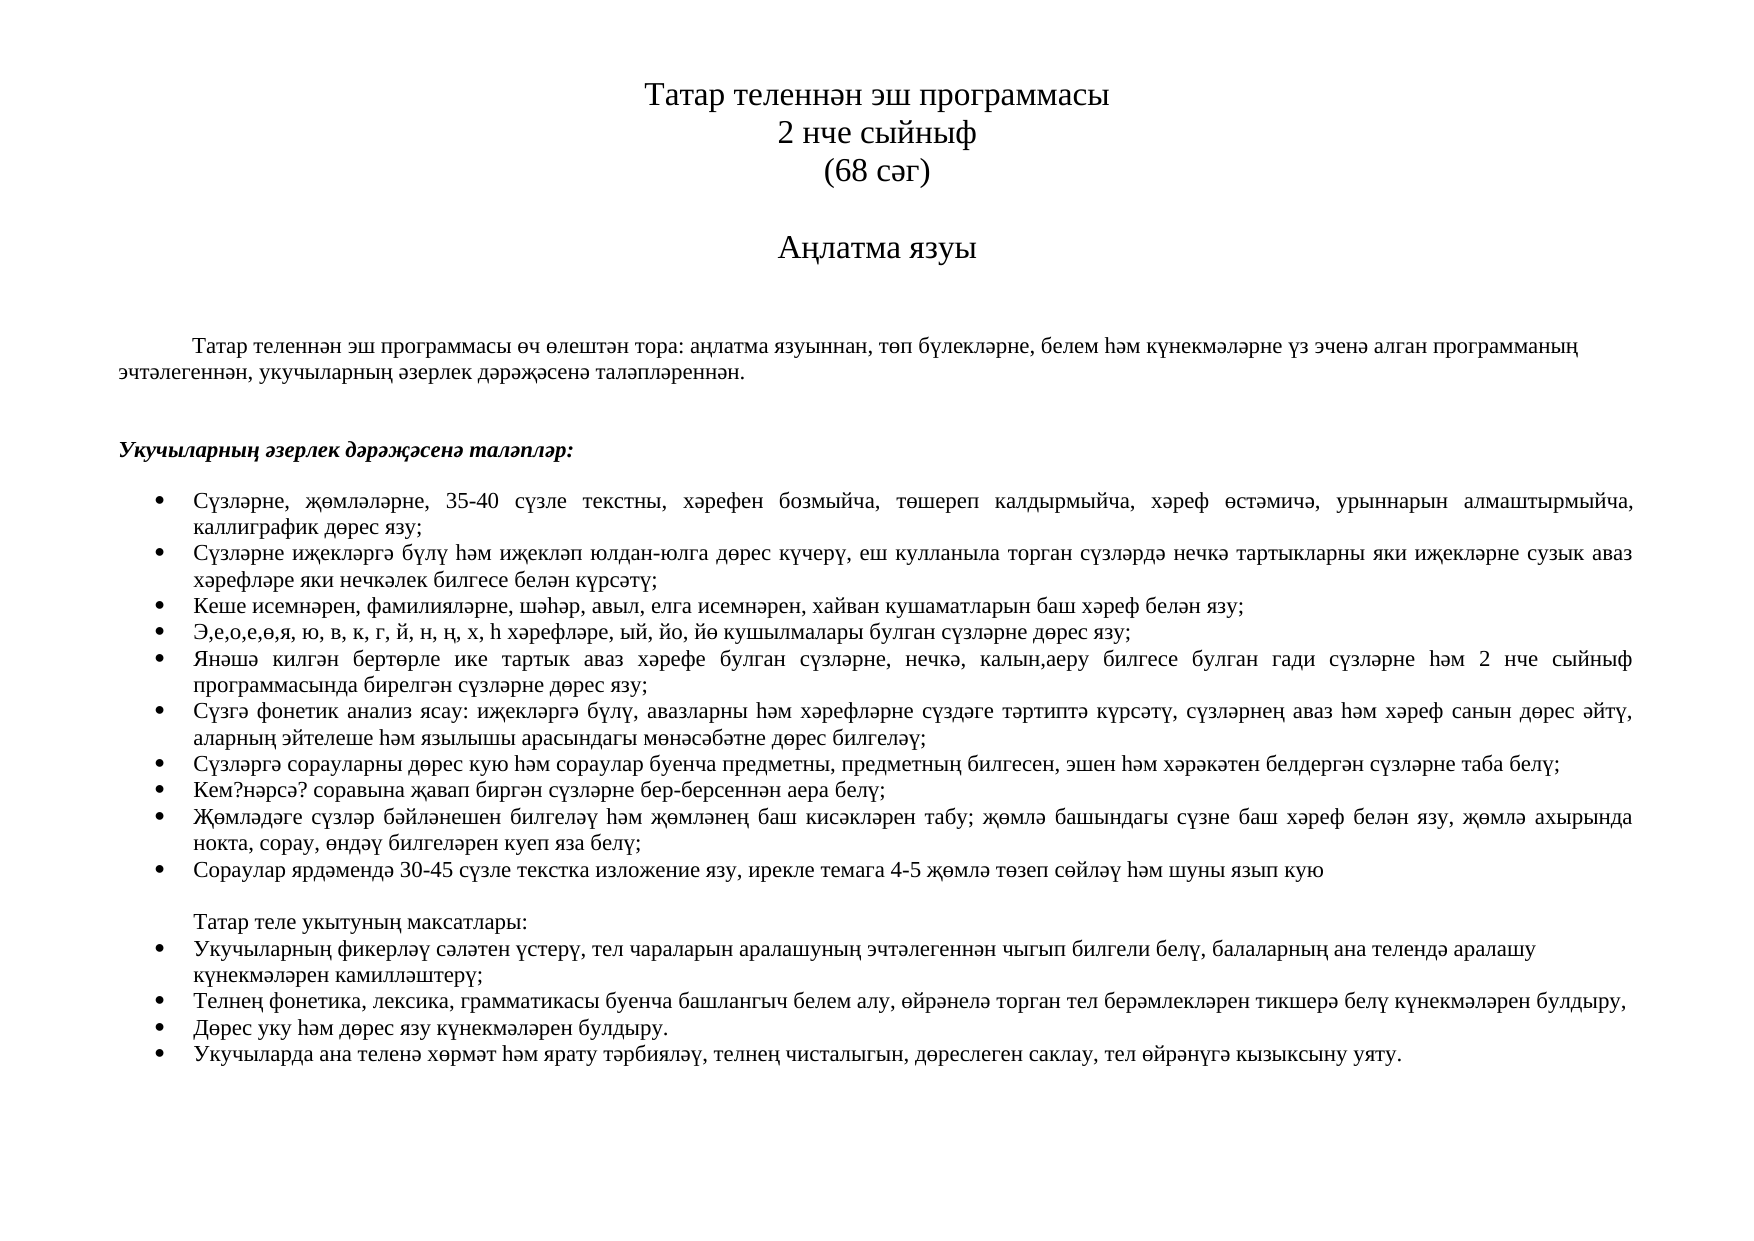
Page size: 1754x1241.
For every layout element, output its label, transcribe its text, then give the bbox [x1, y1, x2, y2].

list Кем?нәрсә? соравына җавап биргән сүзләрне бер-берсеннән аера белү; [156, 777, 1636, 803]
list Телнең фонетика, лексика, грамматикасы буенча башлангыч белем алу, өйрәнелә торган тел берәмлекләрен тикшерә белү күнекмәләрен булдыру, [156, 987, 1636, 1014]
text (68 сәг) [118, 151, 1636, 189]
text Татар теленнән эш программасы өч өлештән тора: аңлатма язуыннан, төп бүлекләрне, белем һәм күнекмәләрне үз эченә алган программаның эчтәлегеннән, укучыларның әзерлек дәрәҗәсенә таләпләреннән. [118, 332, 1636, 384]
text Аңлатма язуы [118, 227, 1636, 266]
list Сүзләрне, җөмләләрне, 35-40 сүзле текстны, хәрефен бозмыйча, төшереп калдырмыйча, хәреф өстәмичә, урыннарын алмаштырмыйча, каллиграфик дөрес язу; [156, 487, 1636, 539]
list Э,е,о,е,ө,я, ю, в, к, г, й, н, ң, х, һ хәрефләре, ый, йо, йө кушылмалары булган сүзләрне дөрес язу; [156, 618, 1636, 645]
text Татар теле укытуның максатлары: [193, 908, 1636, 935]
text 2 нче сыйныф [118, 112, 1636, 151]
list Укучыларда ана теленә хөрмәт һәм ярату тәрбияләү, телнең чисталыгын, дөреслеген саклау, тел өйрәнүгә кызыксыну уяту. [156, 1040, 1636, 1066]
list Янәшә килгән бертөрле ике тартык аваз хәрефе булган сүзләрне, нечкә, калын,аеру билгесе булган гади сүзләрне һәм 2 нче сыйныф программасында бирелгән сүзләрне дөрес язу; [156, 645, 1636, 697]
list Сораулар ярдәмендә 30-45 сүзле текстка изложение язу, ирекле темага 4-5 җөмлә төзеп сөйләү һәм шуны язып кую [156, 856, 1636, 882]
list Кеше исемнәрен, фамилияләрне, шәһәр, авыл, елга исемнәрен, хайван кушаматларын баш хәреф белән язу; [156, 592, 1636, 618]
list Укучыларның фикерләү сәләтен үстерү, тел чараларын аралашуның эчтәлегеннән чыгып билгели белү, балаларның ана телендә аралашу күнекмәләрен камилләштерү; [156, 935, 1636, 987]
text Укучыларның әзерлек дәрәҗәсенә таләпләр: [118, 436, 1636, 462]
list Сүзләрне иҗекләргә бүлү һәм иҗекләп юлдан-юлга дөрес күчерү, еш кулланыла торган сүзләрдә нечкә тартыкларны яки иҗекләрне сузык аваз хәрефләре яки нечкәлек билгесе белән күрсәтү; [156, 539, 1636, 592]
list Җөмләдәге сүзләр бәйләнешен билгеләү һәм җөмләнең баш кисәкләрен табу; җөмлә башындагы сүзне баш хәреф белән язу, җөмлә ахырында нокта, сорау, өндәү билгеләрен куеп яза белү; [156, 803, 1636, 856]
list Сүзгә фонетик анализ ясау: иҗекләргә бүлү, авазларны һәм хәрефләрне сүздәге тәртиптә күрсәтү, сүзләрнең аваз һәм хәреф санын дөрес әйтү, аларның эйтелеше һәм язылышы арасындагы мөнәсәбәтне дөрес билгеләү; [156, 697, 1636, 750]
list Дөрес уку һәм дөрес язу күнекмәләрен булдыру. [156, 1014, 1636, 1040]
text Татар теленнән эш программасы [118, 74, 1636, 112]
list Сүзләргә сорауларны дөрес кую һәм сораулар буенча предметны, предметның билгесен, эшен һәм хәрәкәтен белдергән сүзләрне таба белү; [156, 750, 1636, 777]
